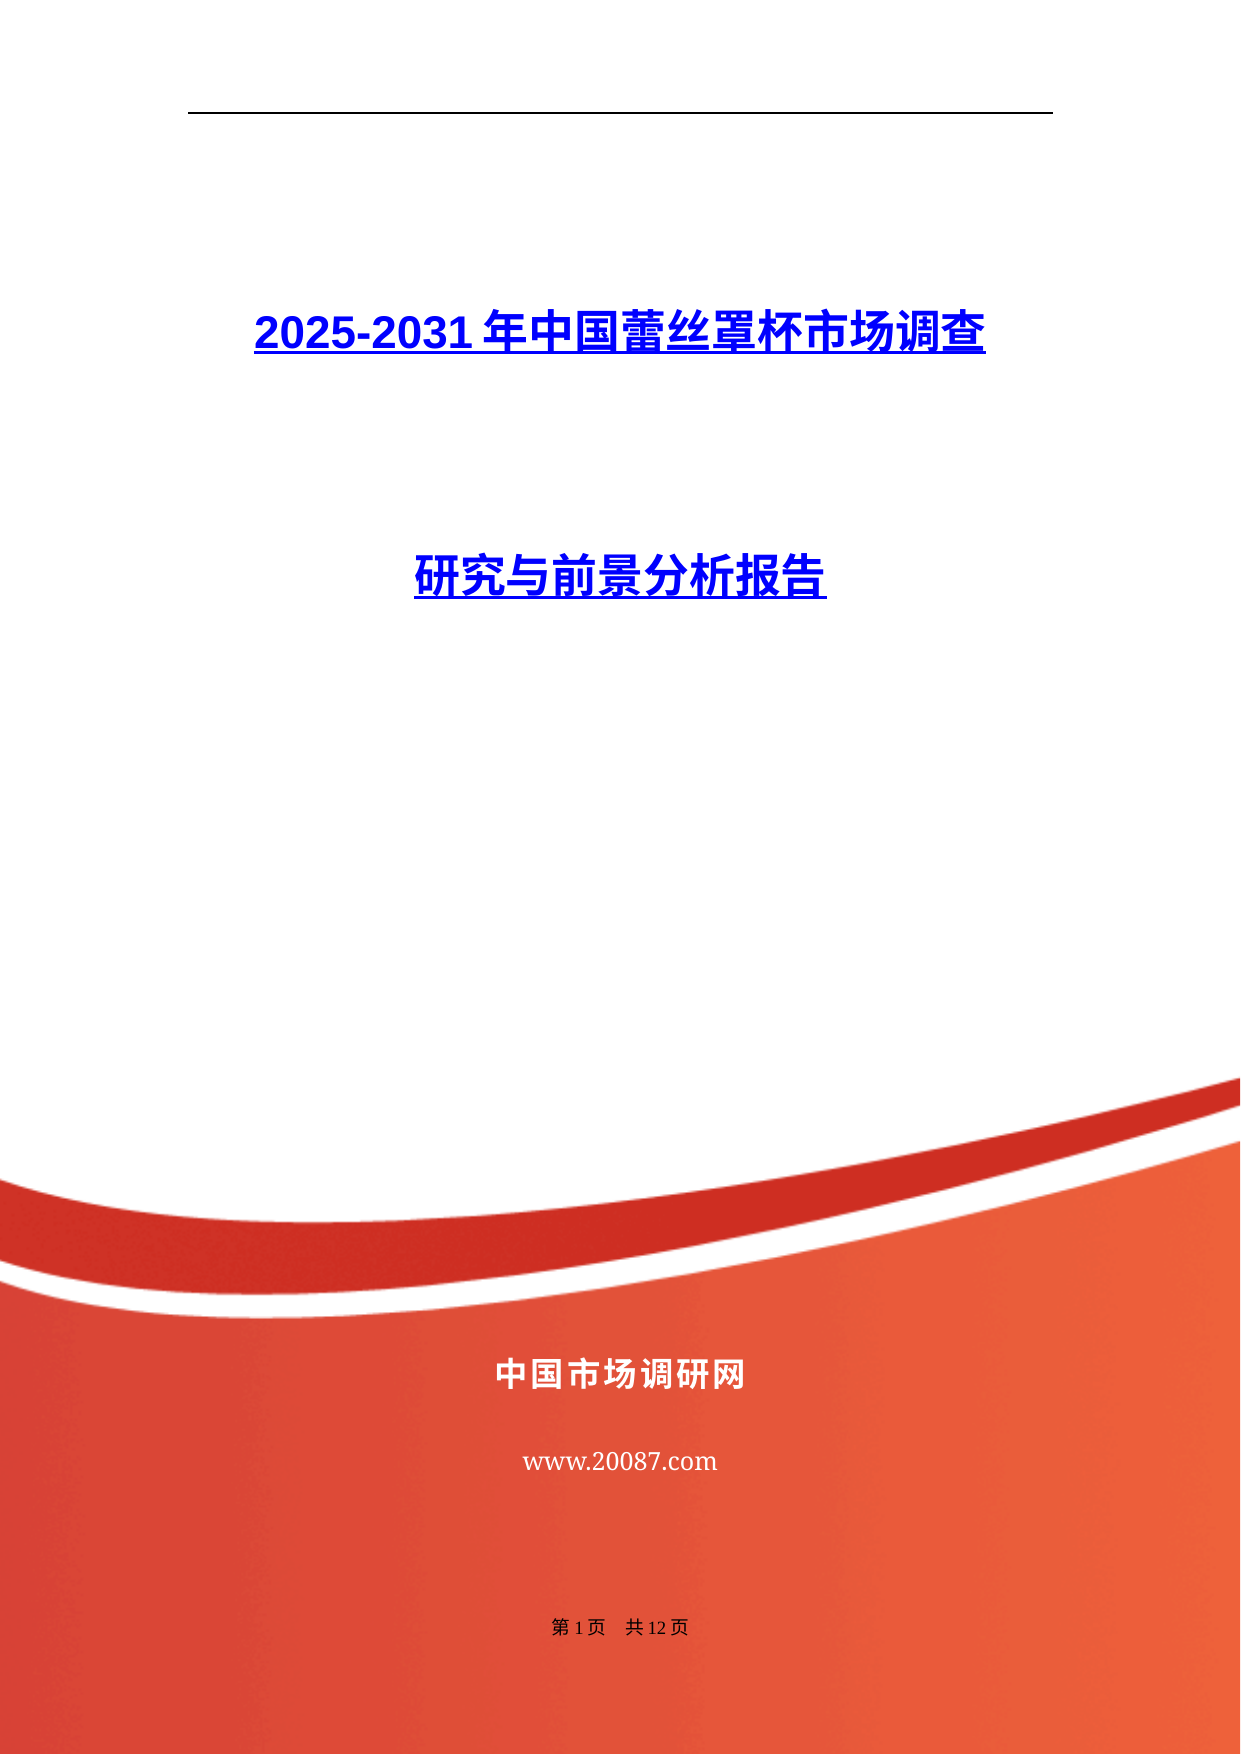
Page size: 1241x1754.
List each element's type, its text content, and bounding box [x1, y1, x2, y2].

table_header 2025-2031年中国蕾丝罩杯市场调查研究与前景分析报告 [188, 207, 1053, 773]
picture [0, 1006, 1241, 1754]
text www.20087.com [187, 1428, 1053, 1493]
subtitle 中国市场调研网 [187, 1339, 1053, 1404]
